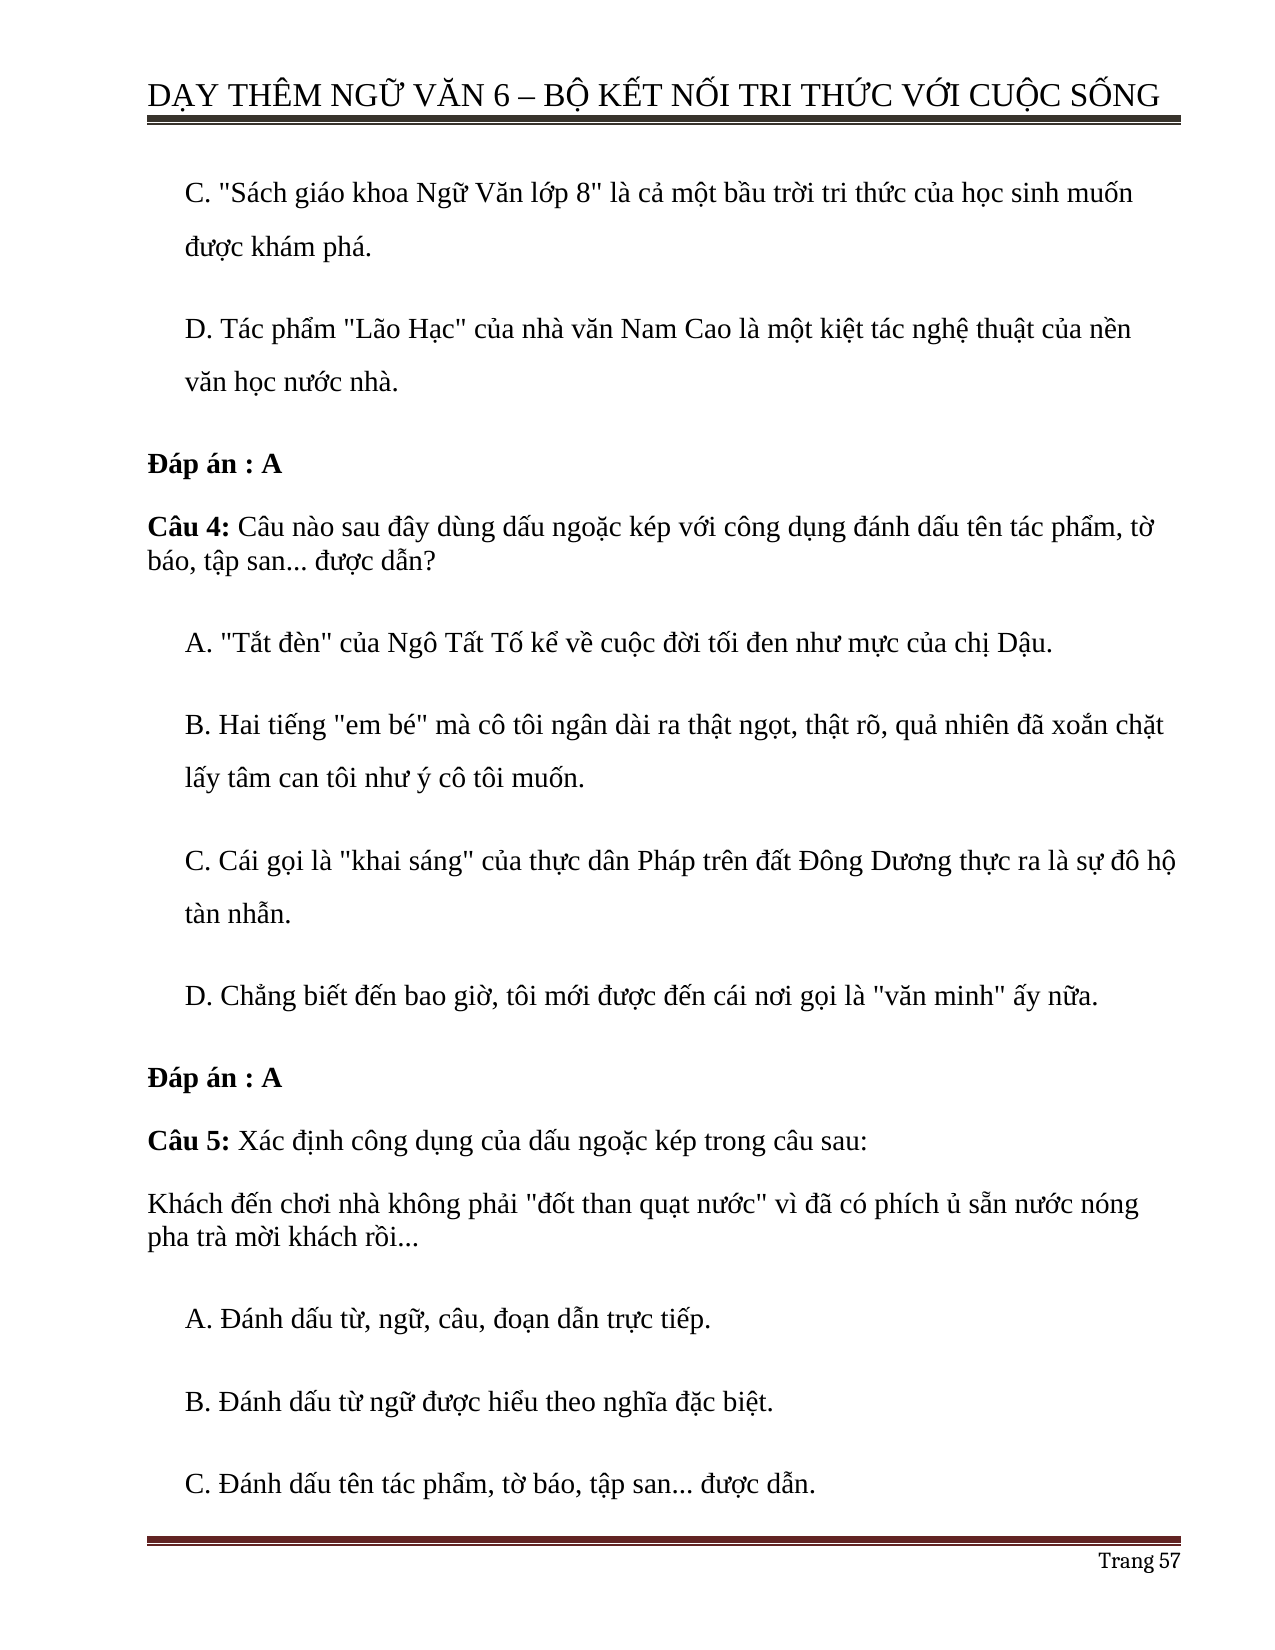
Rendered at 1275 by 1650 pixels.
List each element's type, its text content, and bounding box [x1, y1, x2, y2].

text C. Đánh dấu tên tác phẩm, tờ báo, tập san... được dẫn. [184, 1447, 1181, 1500]
text D. Chẳng biết đến bao giờ, tôi mới được đến cái nơi gọi là "văn minh" ấy nữa. [184, 958, 1181, 1012]
text A. "Tắt đèn" của Ngô Tất Tố kể về cuộc đời tối đen như mực của chị Dậu. [184, 605, 1181, 658]
text B. Hai tiếng "em bé" mà cô tôi ngân dài ra thật ngọt, thật rõ, quả nhiên đã xoắn chặt lấy tâm can tôi như ý cô tôi muốn. [184, 688, 1181, 794]
text D. Tác phẩm "Lão Hạc" của nhà văn Nam Cao là một kiệt tác nghệ thuật của nền văn học nước nhà. [184, 291, 1181, 398]
text B. Đánh dấu từ ngữ được hiểu theo nghĩa đặc biệt. [184, 1364, 1181, 1417]
text C. Cái gọi là "khai sáng" của thực dân Pháp trên đất Đông Dương thực ra là sự đô hộ tàn nhẫn. [184, 823, 1181, 929]
text Câu 4: Câu nào sau đây dùng dấu ngoặc kép với công dụng đánh dấu tên tác phẩm, tờ báo, tập san... được dẫn? [147, 509, 1181, 576]
text A. Đánh dấu từ, ngữ, câu, đoạn dẫn trực tiếp. [184, 1282, 1181, 1335]
text Đáp án : A [147, 1041, 1181, 1094]
text Câu 5: Xác định công dụng của dấu ngoặc kép trong câu sau: [147, 1123, 1181, 1157]
text C. "Sách giáo khoa Ngữ Văn lớp 8" là cả một bầu trời tri thức của học sinh muốn được khám phá. [184, 156, 1181, 262]
text Khách đến chơi nhà không phải "đốt than quạt nước" vì đã có phích ủ sẵn nước nóng pha trà mời khách rồi... [147, 1186, 1181, 1253]
text Đáp án : A [147, 427, 1181, 480]
